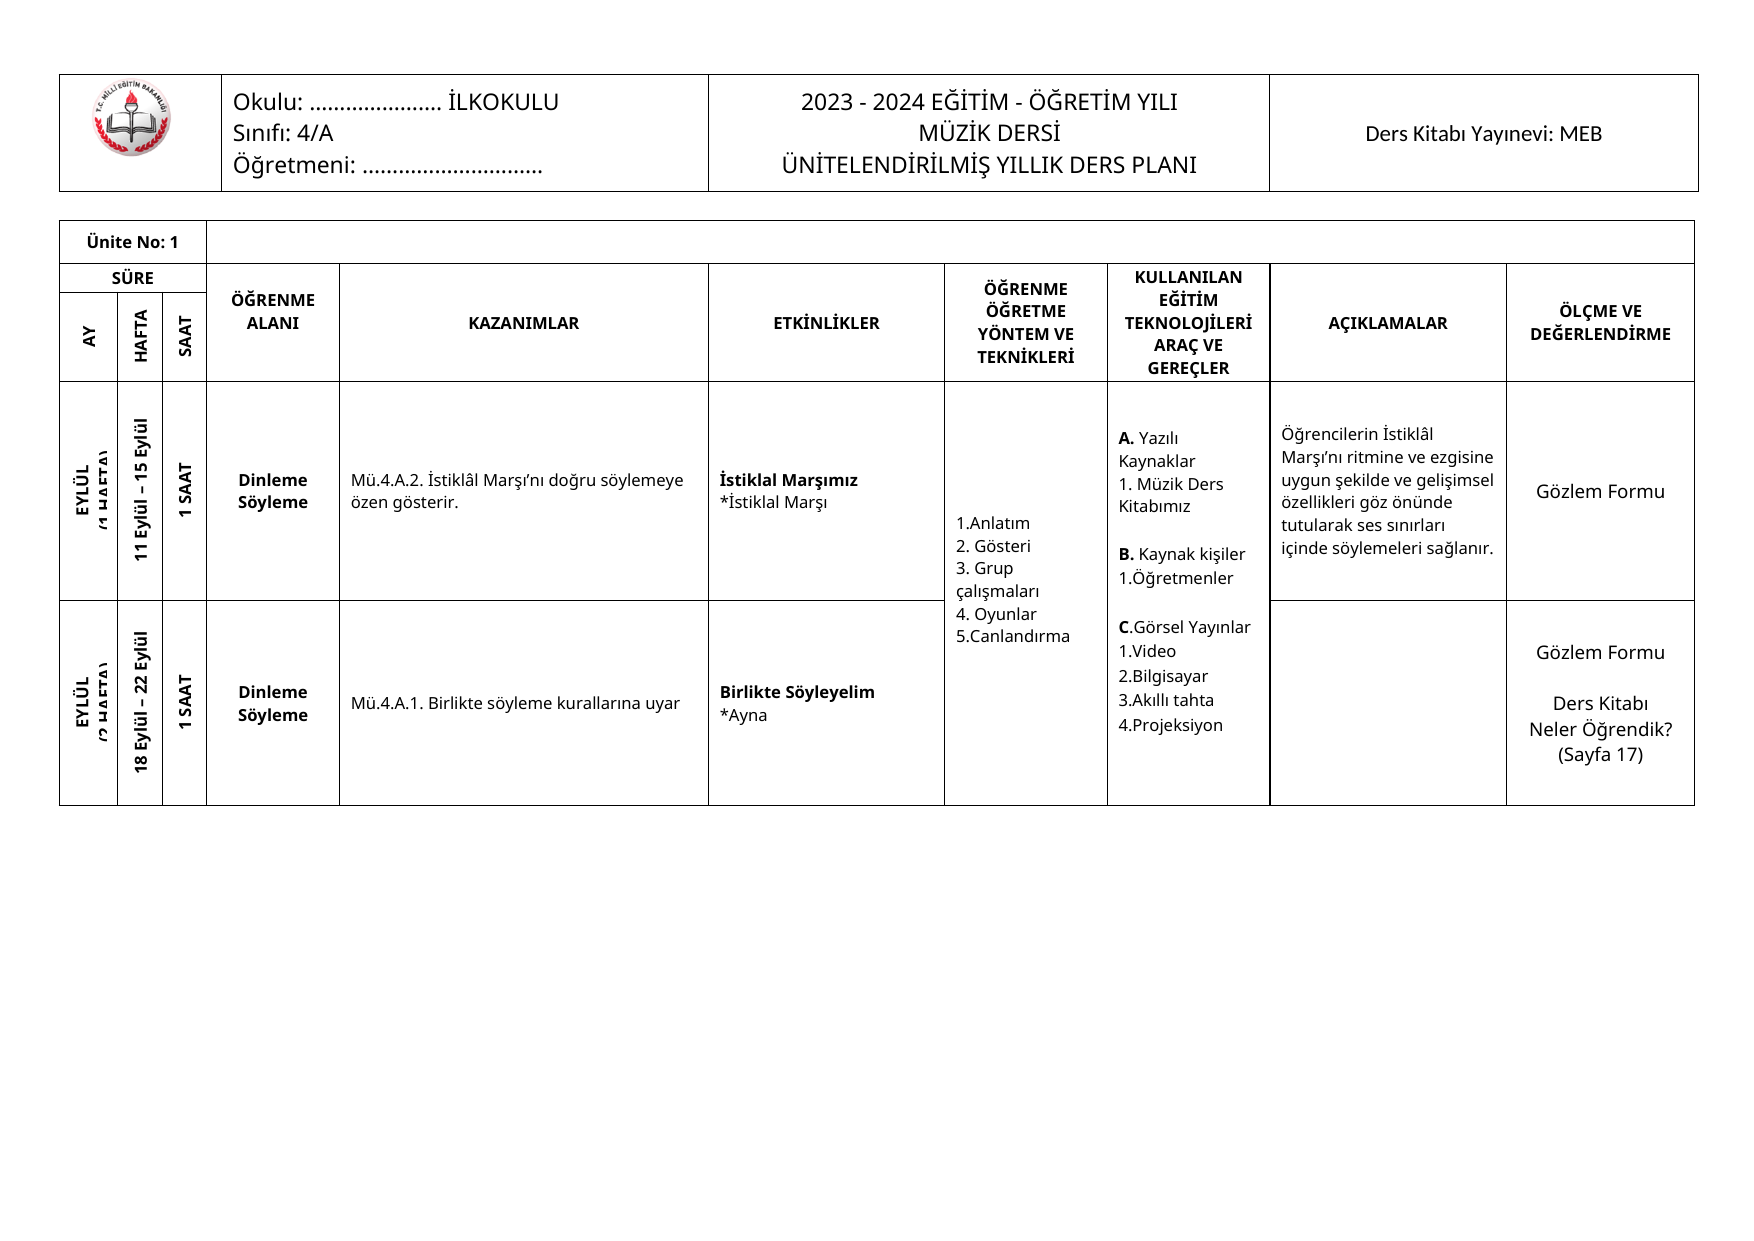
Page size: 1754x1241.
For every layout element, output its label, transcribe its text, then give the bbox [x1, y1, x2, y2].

table_cell Birlikte Söyleyelim *Ayna [709, 601, 944, 805]
table_cell ÖĞRENME ALANI [207, 264, 339, 381]
table_cell 1 SAAT [163, 601, 206, 805]
table_cell ETKİNLİKLER [709, 264, 944, 381]
table_cell Gözlem Formu [1507, 382, 1694, 600]
table_cell 18 Eylül – 22 Eylül [118, 601, 162, 805]
table_cell 1.Anlatım 2. Gösteri 3. Grup çalışmaları 4. Oyunlar 5.Canlandırma [945, 382, 1107, 805]
table_cell Mü.4.A.1. Birlikte söyleme kurallarına uyar [340, 601, 708, 805]
table_cell AY [60, 293, 117, 381]
table_cell KAZANIMLAR [340, 264, 708, 381]
table_cell EYLÜL (1.HAFTA) [60, 382, 117, 600]
table_cell AÇIKLAMALAR [1271, 264, 1506, 381]
table_header Ünite No: 1 [60, 221, 206, 263]
table_cell ÖLÇME VE DEĞERLENDİRME [1507, 264, 1694, 381]
table_cell Dinleme Söyleme [207, 382, 339, 600]
table_cell EYLÜL (2.HAFTA) [60, 601, 117, 805]
table_cell KULLANILAN EĞİTİM TEKNOLOJİLERİ ARAÇ VE GEREÇLER [1108, 264, 1269, 381]
table_cell 11 Eylül – 15 Eylül [118, 382, 162, 600]
table_cell [1271, 601, 1506, 805]
picture [86, 75, 176, 163]
table_cell Öğrencilerin İstiklâl Marşı’nı ritmine ve ezgisine uygun şekilde ve gelişimsel özellikleri göz önünde tutularak ses sınırları içinde söylemeleri sağlanır. [1271, 382, 1506, 600]
table_cell Mü.4.A.2. İstiklâl Marşı’nı doğru söylemeye özen gösterir. [340, 382, 708, 600]
table_cell A. Yazılı Kaynaklar 1. Müzik Ders Kitabımız B. Kaynak kişiler 1.Öğretmenler C.Görsel Yayınlar 1.Video 2.Bilgisayar 3.Akıllı tahta 4.Projeksiyon [1108, 382, 1269, 805]
table_cell 1 SAAT [163, 382, 206, 600]
table_cell İstiklal Marşımız *İstiklal Marşı [709, 382, 944, 600]
table_cell SAAT [163, 293, 206, 381]
table_cell HAFTA [118, 293, 162, 381]
table_cell ÖĞRENME ÖĞRETME YÖNTEM VE TEKNİKLERİ [945, 264, 1107, 381]
table_cell Dinleme Söyleme [207, 601, 339, 805]
table_cell Gözlem Formu Ders Kitabı Neler Öğrendik? (Sayfa 17) [1507, 601, 1694, 805]
table_cell SÜRE [60, 264, 206, 292]
table_header [207, 221, 1694, 263]
